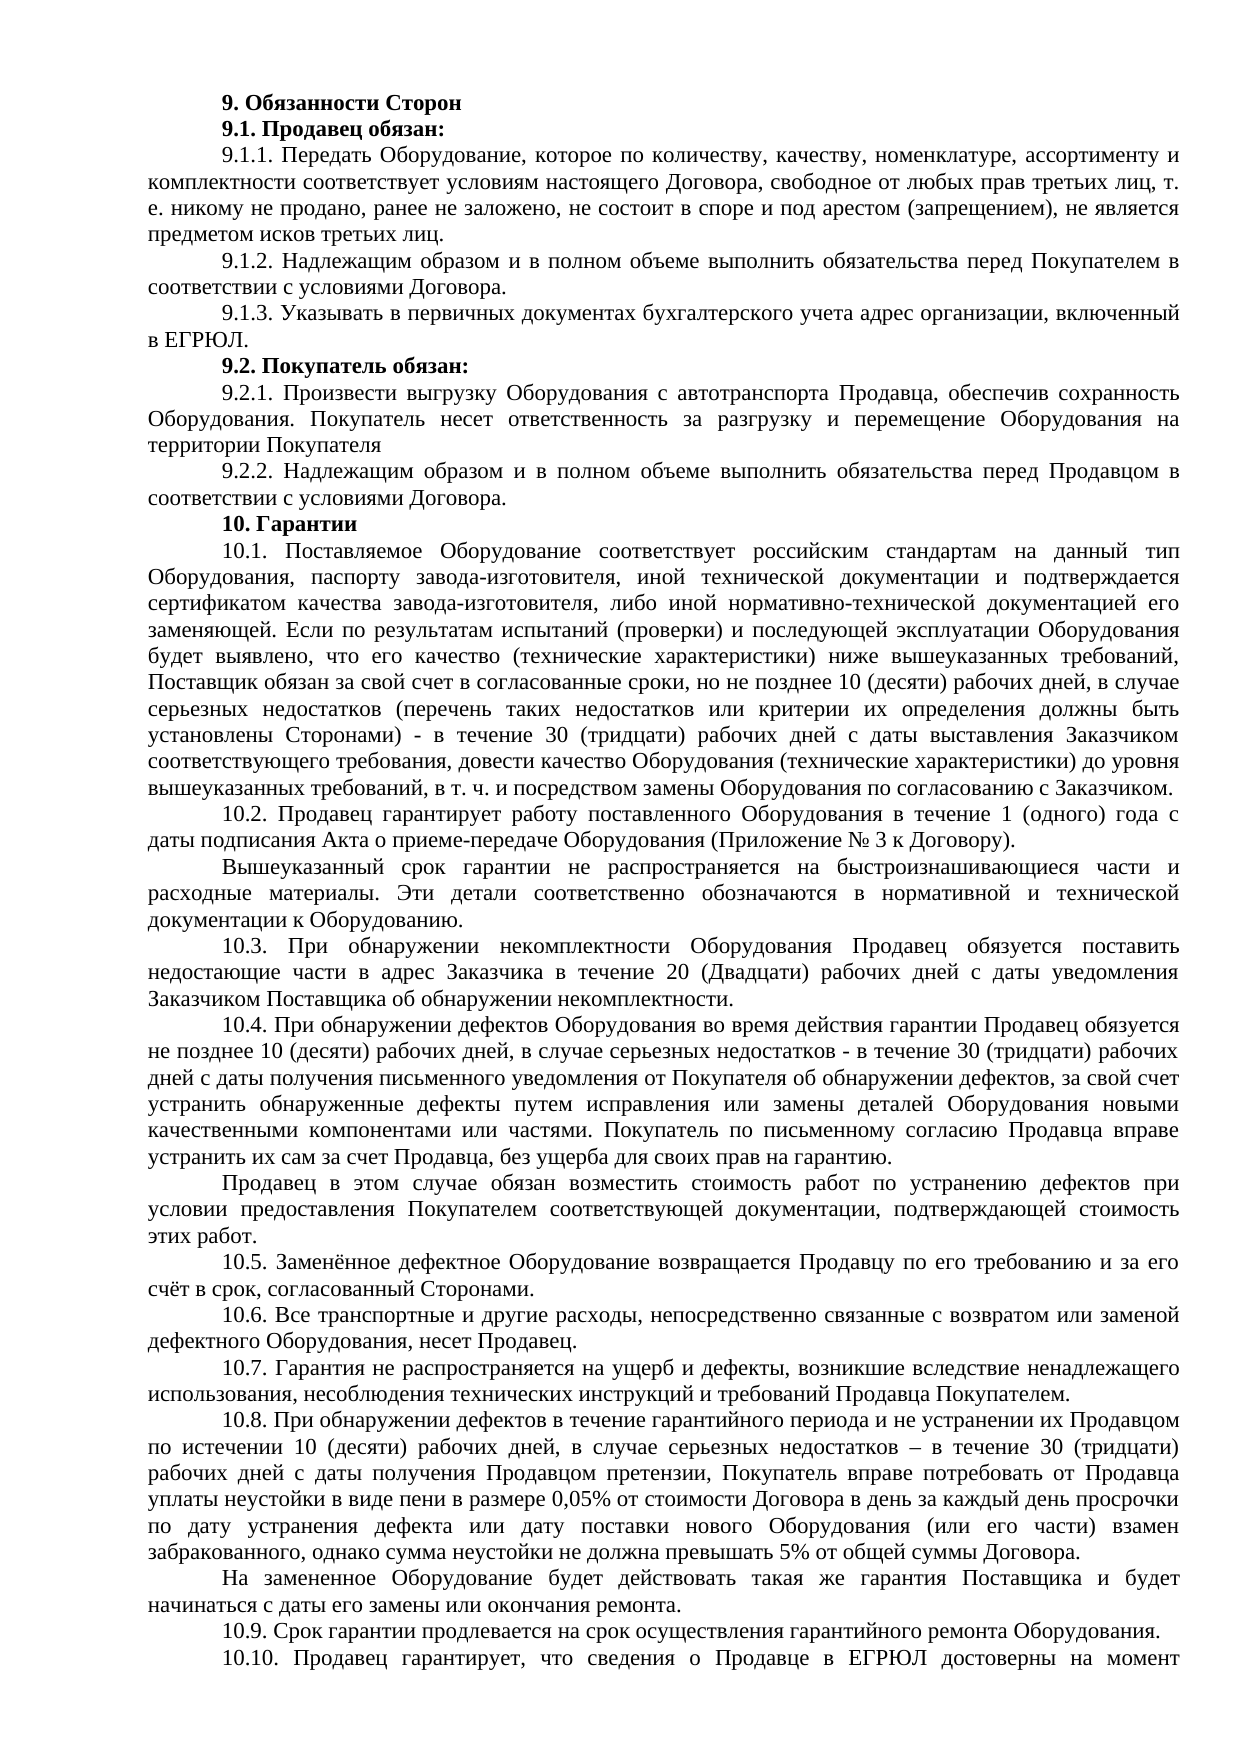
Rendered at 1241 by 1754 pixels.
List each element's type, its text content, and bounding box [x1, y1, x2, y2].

text 10. Гарантии [148, 510, 1181, 537]
text 10.5. Заменённое дефектное Оборудование возвращается Продавцу по его требованию и за его счёт в срок, согласованный Сторонами. [148, 1248, 1181, 1301]
text 10.2. Продавец гарантирует работу поставленного Оборудования в течение 1 (одного) года с даты подписания Акта о приеме-передаче Оборудования (Приложение № 3 к Договору). [148, 800, 1181, 853]
text 9.2. Покупатель обязан: [148, 352, 1181, 378]
text 10.4. При обнаружении дефектов Оборудования во время действия гарантии Продавец обязуется не позднее 10 (десяти) рабочих дней, в случае серьезных недостатков - в течение 30 (тридцати) рабочих дней с даты получения письменного уведомления от Покупателя об обнаружении дефектов, за свой счет устранить обнаруженные дефекты путем исправления или замены деталей Оборудования новыми качественными компонентами или частями. Покупатель по письменному согласию Продавца вправе устранить их сам за счет Продавца, без ущерба для своих прав на гарантию. [148, 1011, 1181, 1169]
text 9. Обязанности Сторон [148, 89, 1181, 115]
text 9.2.1. Произвести выгрузку Оборудования с автотранспорта Продавца, обеспечив сохранность Оборудования. Покупатель несет ответственность за разгрузку и перемещение Оборудования на территории Покупателя [148, 378, 1181, 458]
text 10.1. Поставляемое Оборудование соответствует российским стандартам на данный тип Оборудования, паспорту завода-изготовителя, иной технической документации и подтверждается сертификатом качества завода-изготовителя, либо иной нормативно-технической документацией его заменяющей. Если по результатам испытаний (проверки) и последующей эксплуатации Оборудования будет выявлено, что его качество (технические характеристики) ниже вышеуказанных требований, Поставщик обязан за свой счет в согласованные сроки, но не позднее 10 (десяти) рабочих дней, в случае серьезных недостатков (перечень таких недостатков или критерии их определения должны быть установлены Сторонами) - в течение 30 (тридцати) рабочих дней с даты выставления Заказчиком соответствующего требования, довести качество Оборудования (технические характеристики) до уровня вышеуказанных требований, в т. ч. и посредством замены Оборудования по согласованию с Заказчиком. [148, 537, 1181, 800]
text 9.1. Продавец обязан: [148, 115, 1181, 141]
text 10.3. При обнаружении некомплектности Оборудования Продавец обязуется поставить недостающие части в адрес Заказчика в течение 20 (Двадцати) рабочих дней с даты уведомления Заказчиком Поставщика об обнаружении некомплектности. [148, 932, 1181, 1011]
text 9.1.3. Указывать в первичных документах бухгалтерского учета адрес организации, включенный в ЕГРЮЛ. [148, 299, 1181, 352]
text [148, 1643, 1181, 1670]
text 9.1.1. Передать Оборудование, которое по количеству, качеству, номенклатуре, ассортименту и комплектности соответствует условиям настоящего Договора, свободное от любых прав третьих лиц, т. е. никому не продано, ранее не заложено, не состоит в споре и под арестом (запрещением), не является предметом исков третьих лиц. [148, 141, 1181, 247]
text 9.1.2. Надлежащим образом и в полном объеме выполнить обязательства перед Покупателем в соответствии с условиями Договора. [148, 247, 1181, 299]
text 10.7. Гарантия не распространяется на ущерб и дефекты, возникшие вследствие ненадлежащего использования, несоблюдения технических инструкций и требований Продавца Покупателем. [148, 1354, 1181, 1406]
text Вышеуказанный срок гарантии не распространяется на быстроизнашивающиеся части и расходные материалы. Эти детали соответственно обозначаются в нормативной и технической документации к Оборудованию. [148, 853, 1181, 932]
text 9.2.2. Надлежащим образом и в полном объеме выполнить обязательства перед Продавцом в соответствии с условиями Договора. [148, 458, 1181, 510]
text На замененное Оборудование будет действовать такая же гарантия Поставщика и будет начинаться с даты его замены или окончания ремонта. [148, 1564, 1181, 1617]
text Продавец в этом случае обязан возместить стоимость работ по устранению дефектов при условии предоставления Покупателем соответствующей документации, подтверждающей стоимость этих работ. [148, 1169, 1181, 1248]
text 10.8. При обнаружении дефектов в течение гарантийного периода и не устранении их Продавцом по истечении 10 (десяти) рабочих дней, в случае серьезных недостатков – в течение 30 (тридцати) рабочих дней с даты получения Продавцом претензии, Покупатель вправе потребовать от Продавца уплаты неустойки в виде пени в размере 0,05% от стоимости Договора в день за каждый день просрочки по дату устранения дефекта или дату поставки нового Оборудования (или его части) взамен забракованного, однако сумма неустойки не должна превышать 5% от общей суммы Договора. [148, 1406, 1181, 1564]
text 10.6. Все транспортные и другие расходы, непосредственно связанные с возвратом или заменой дефектного Оборудования, несет Продавец. [148, 1301, 1181, 1354]
text 10.9. Срок гарантии продлевается на срок осуществления гарантийного ремонта Оборудования. [148, 1617, 1181, 1643]
